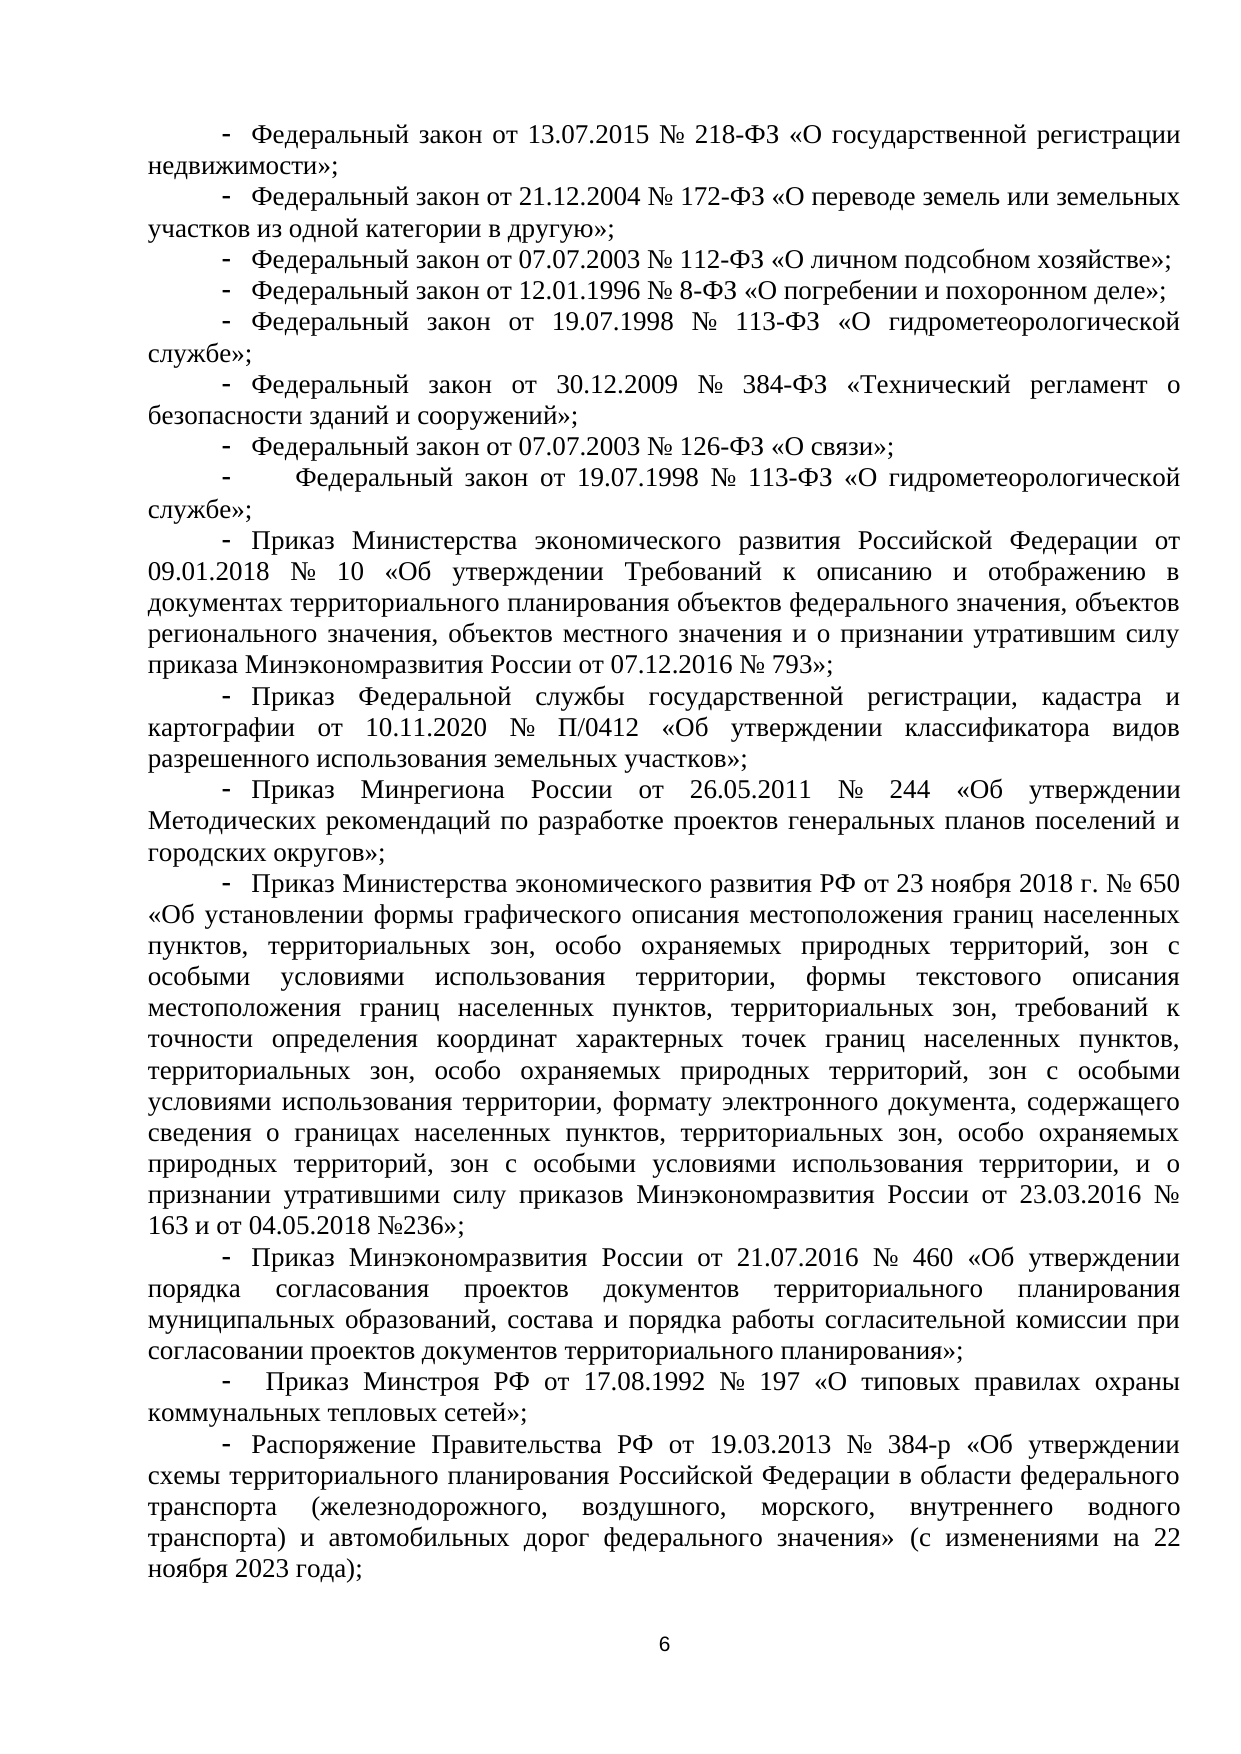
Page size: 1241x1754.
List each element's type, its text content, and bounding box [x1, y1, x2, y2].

list Приказ Минрегиона России от 26.05.2011 № 244 «Об утверждении Методических рекомендаций по разработке проектов генеральных планов поселений и городских округов»; [148, 773, 1181, 867]
list Федеральный закон от 12.01.1996 № 8-ФЗ «О погребении и похоронном деле»; [148, 274, 1181, 305]
list Приказ Федеральной службы государственной регистрации, кадастра и картографии от 10.11.2020 № П/0412 «Об утверждении классификатора видов разрешенного использования земельных участков»; [148, 680, 1181, 773]
list Федеральный закон от 19.07.1998 № 113-ФЗ «О гидрометеорологической службе»; [148, 461, 1181, 524]
list Федеральный закон от 07.07.2003 № 126-ФЗ «О связи»; [148, 430, 1181, 461]
list Распоряжение Правительства РФ от 19.03.2013 № 384-р «Об утверждении схемы территориального планирования Российской Федерации в области федерального транспорта (железнодорожного, воздушного, морского, внутреннего водного транспорта) и автомобильных дорог федерального значения» (с изменениями на 22 ноября 2023 года); [148, 1428, 1181, 1583]
list Федеральный закон от 07.07.2003 № 112-ФЗ «О личном подсобном хозяйстве»; [148, 243, 1181, 274]
list Приказ Минэкономразвития России от 21.07.2016 № 460 «Об утверждении порядка согласования проектов документов территориального планирования муниципальных образований, состава и порядка работы согласительной комиссии при согласовании проектов документов территориального планирования»; [148, 1241, 1181, 1365]
list Федеральный закон от 21.12.2004 № 172-ФЗ «О переводе земель или земельных участков из одной категории в другую»; [148, 181, 1181, 243]
list Приказ Министерства экономического развития Российской Федерации от 09.01.2018 № 10 «Об утверждении Требований к описанию и отображению в документах территориального планирования объектов федерального значения, объектов регионального значения, объектов местного значения и о признании утратившим силу приказа Минэкономразвития России от 07.12.2016 № 793»; [148, 524, 1181, 680]
list Приказ Министерства экономического развития РФ от 23 ноября 2018 г. № 650 «Об установлении формы графического описания местоположения границ населенных пунктов, территориальных зон, особо охраняемых природных территорий, зон с особыми условиями использования территории, формы текстового описания местоположения границ населенных пунктов, территориальных зон, требований к точности определения координат характерных точек границ населенных пунктов, территориальных зон, особо охраняемых природных территорий, зон с особыми условиями использования территории, формату электронного документа, содержащего сведения о границах населенных пунктов, территориальных зон, особо охраняемых природных территорий, зон с особыми условиями использования территории, и о признании утратившими силу приказов Минэкономразвития России от 23.03.2016 № 163 и от 04.05.2018 №236»; [148, 867, 1181, 1241]
list Федеральный закон от 13.07.2015 № 218-ФЗ «О государственной регистрации недвижимости»; [148, 118, 1181, 181]
list Федеральный закон от 30.12.2009 № 384-ФЗ «Технический регламент о безопасности зданий и сооружений»; [148, 368, 1181, 430]
list Приказ Минстроя РФ от 17.08.1992 № 197 «О типовых правилах охраны коммунальных тепловых сетей»; [148, 1365, 1181, 1428]
list Федеральный закон от 19.07.1998 № 113-ФЗ «О гидрометеорологической службе»; [148, 305, 1181, 368]
